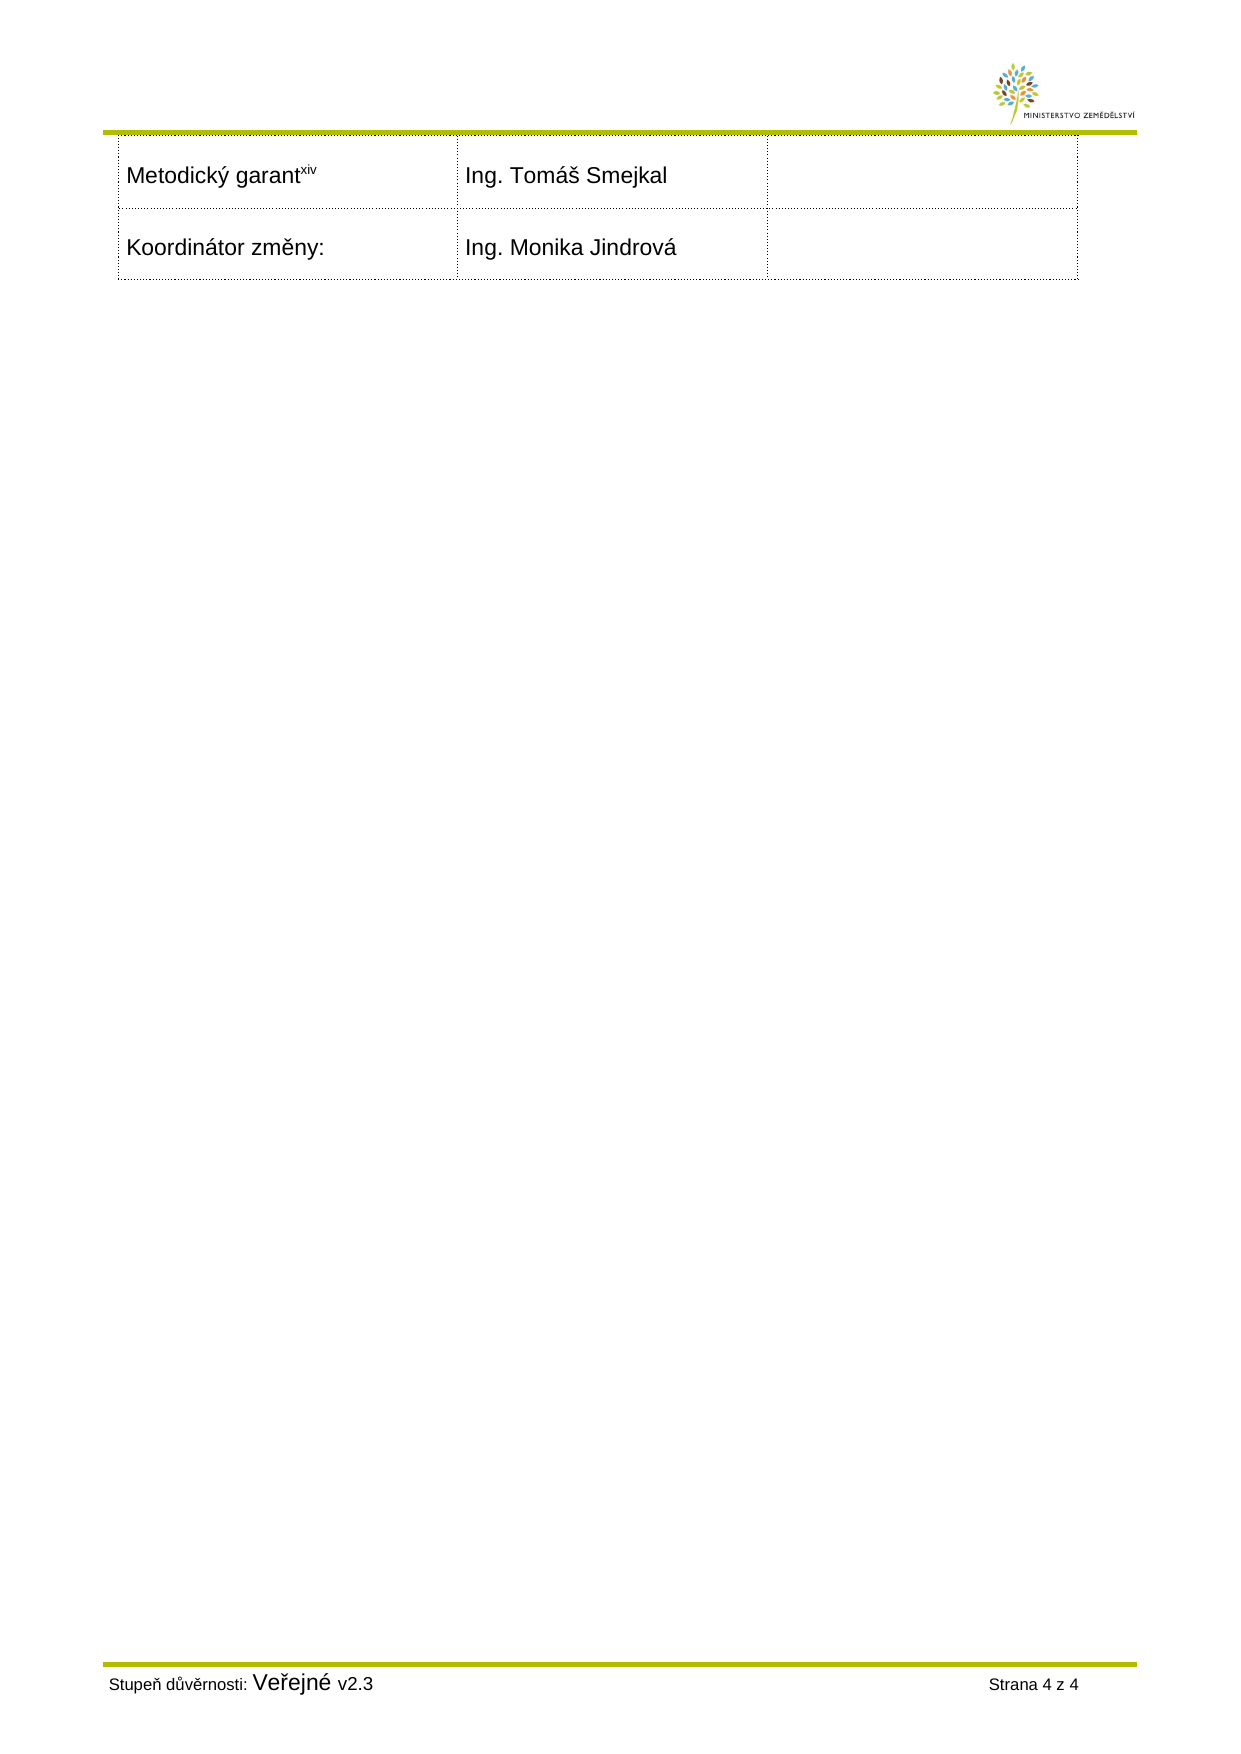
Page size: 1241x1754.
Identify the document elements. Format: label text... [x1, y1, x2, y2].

picture [991, 59, 1137, 128]
table_cell Ing. Tomáš Smejkal [458, 135, 768, 207]
table_cell Metodický garant [119, 135, 458, 207]
table_cell Koordinátor změny: [119, 208, 458, 279]
table_cell [768, 208, 1078, 279]
table_cell [768, 135, 1078, 207]
table_cell Ing. Monika Jindrová [458, 208, 768, 279]
